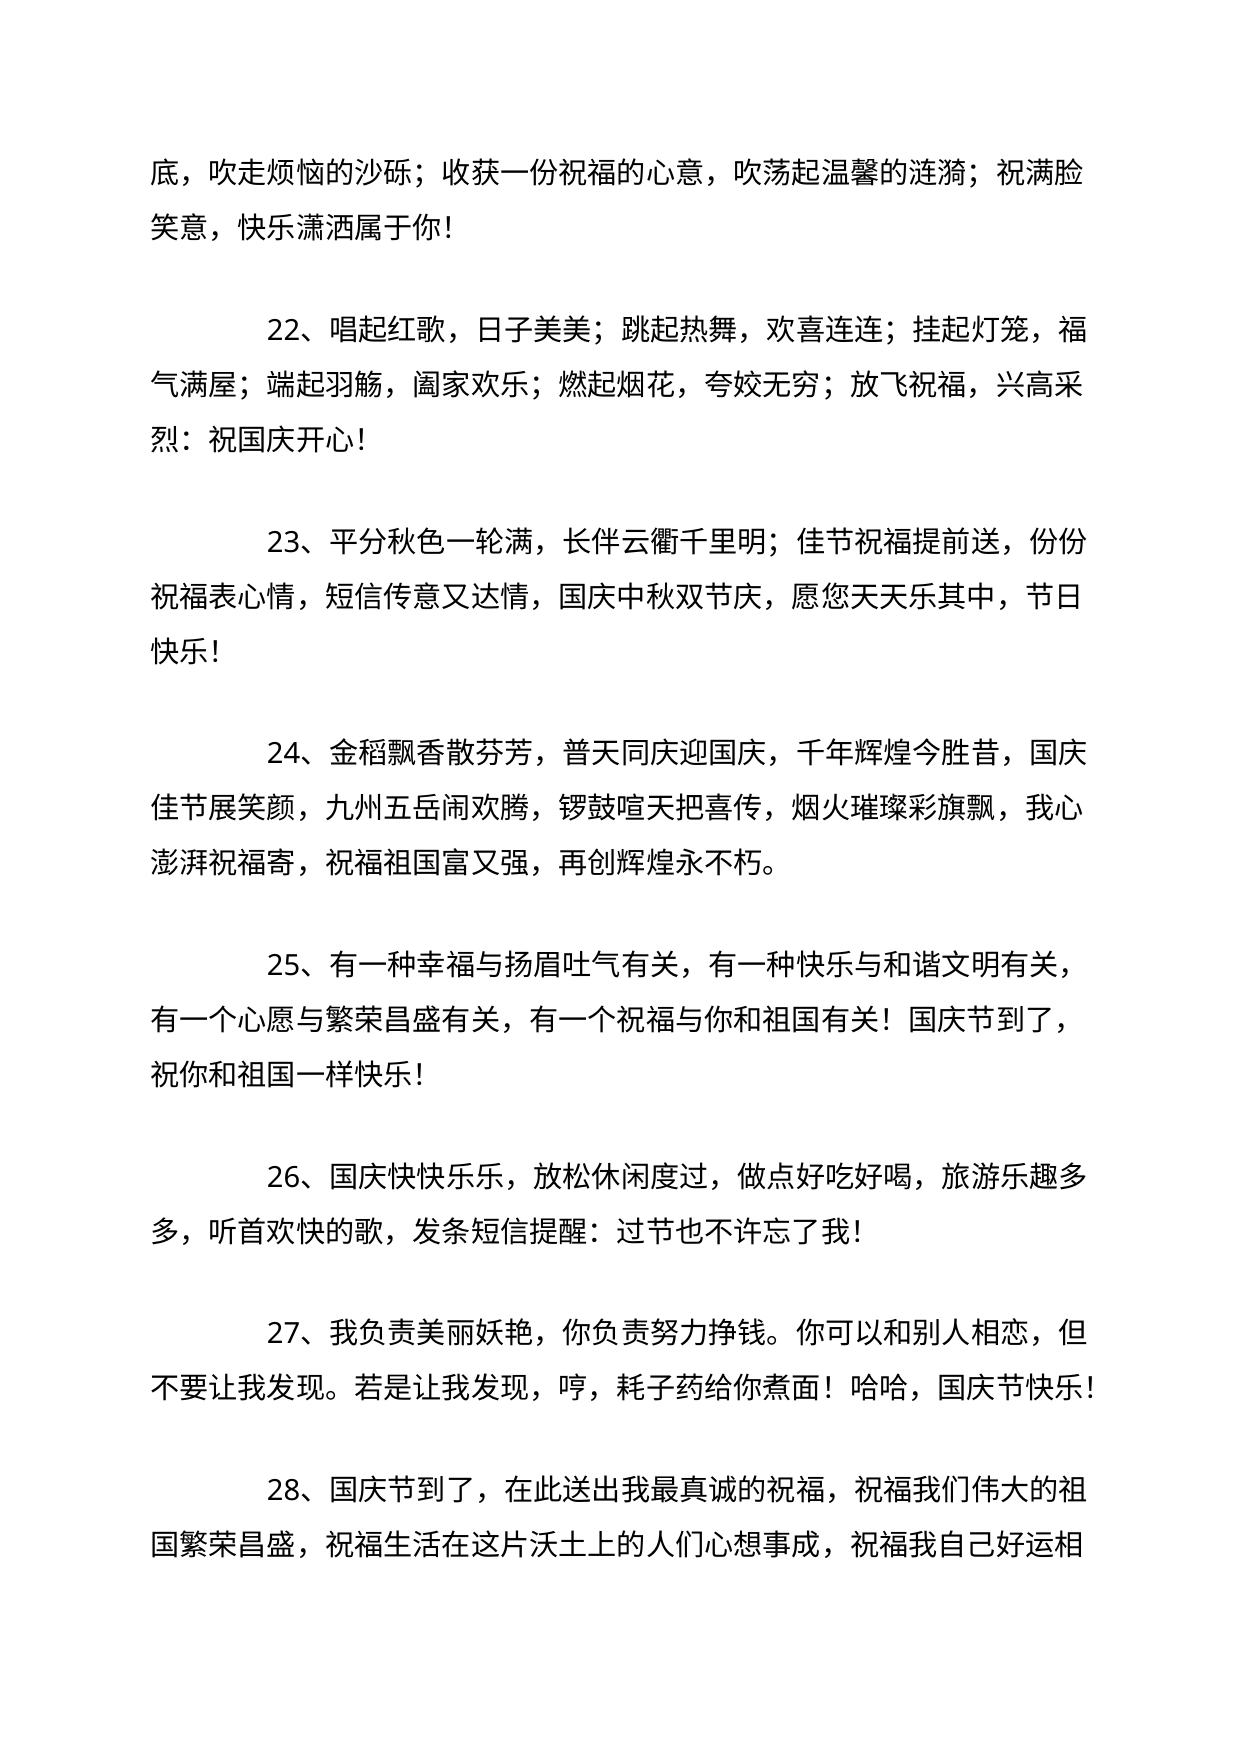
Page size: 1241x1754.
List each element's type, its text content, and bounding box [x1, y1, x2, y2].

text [150, 150, 1090, 247]
text 27、我负责美丽妖艳，你负责努力挣钱。你可以和别人相恋，但不要让我发现。若是让我发现，哼，耗子药给你煮面！哈哈，国庆节快乐！ [150, 1310, 1090, 1407]
text 26、国庆快快乐乐，放松休闲度过，做点好吃好喝，旅游乐趣多多，听首欢快的歌，发条短信提醒：过节也不许忘了我！ [150, 1153, 1090, 1251]
text 25、有一种幸福与扬眉吐气有关，有一种快乐与和谐文明有关，有一个心愿与繁荣昌盛有关，有一个祝福与你和祖国有关！国庆节到了，祝你和祖国一样快乐！ [150, 942, 1090, 1094]
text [150, 1467, 1090, 1564]
text 23、平分秋色一轮满，长伴云衢千里明；佳节祝福提前送，份份祝福表心情，短信传意又达情，国庆中秋双节庆，愿您天天乐其中，节日快乐！ [150, 518, 1090, 671]
text 22、唱起红歌，日子美美；跳起热舞，欢喜连连；挂起灯笼，福气满屋；端起羽觞，阖家欢乐；燃起烟花，夸姣无穷；放飞祝福，兴高采烈：祝国庆开心！ [150, 307, 1090, 459]
text 24、金稻飘香散芬芳，普天同庆迎国庆，千年辉煌今胜昔，国庆佳节展笑颜，九州五岳闹欢腾，锣鼓喧天把喜传，烟火璀璨彩旗飘，我心澎湃祝福寄，祝福祖国富又强，再创辉煌永不朽。 [150, 730, 1090, 882]
